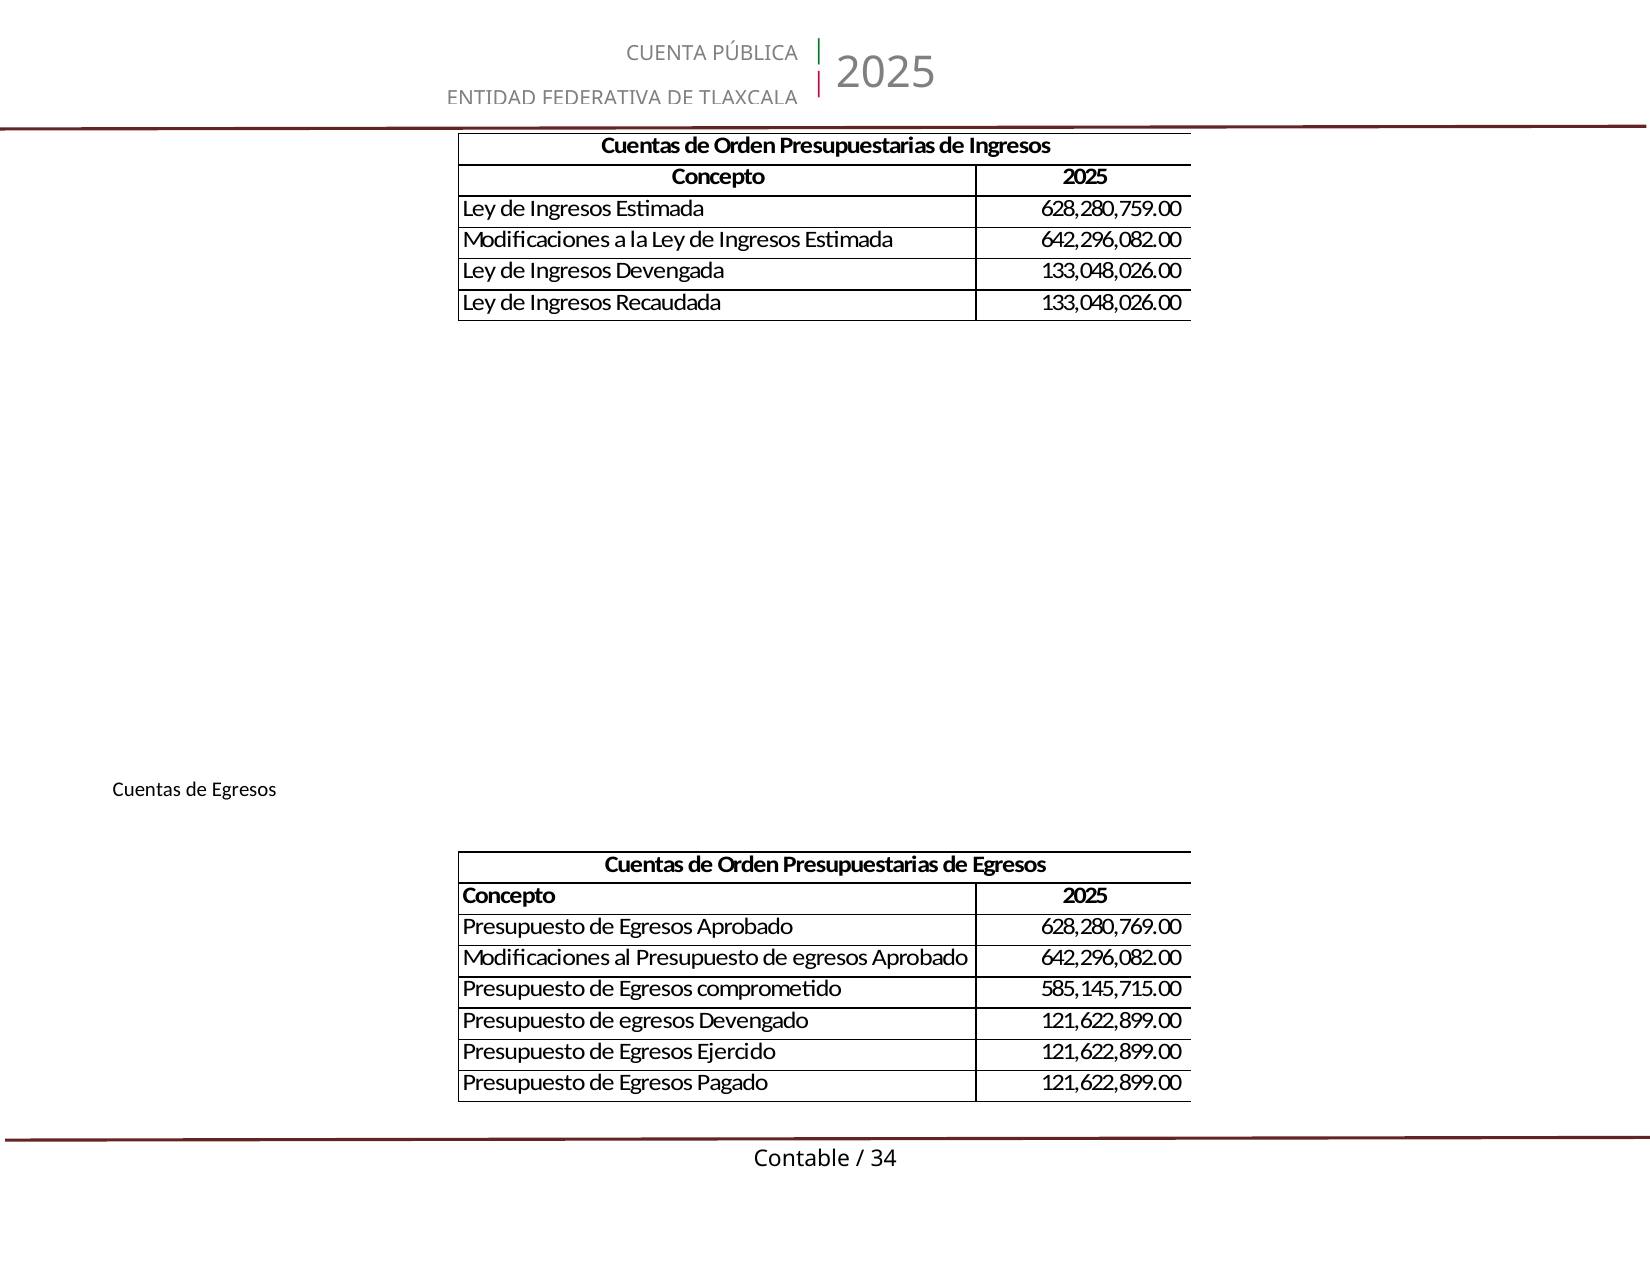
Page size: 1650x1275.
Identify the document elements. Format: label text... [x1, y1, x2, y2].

text Cuentas de Egresos [112, 776, 1537, 801]
picture [812, 29, 830, 100]
